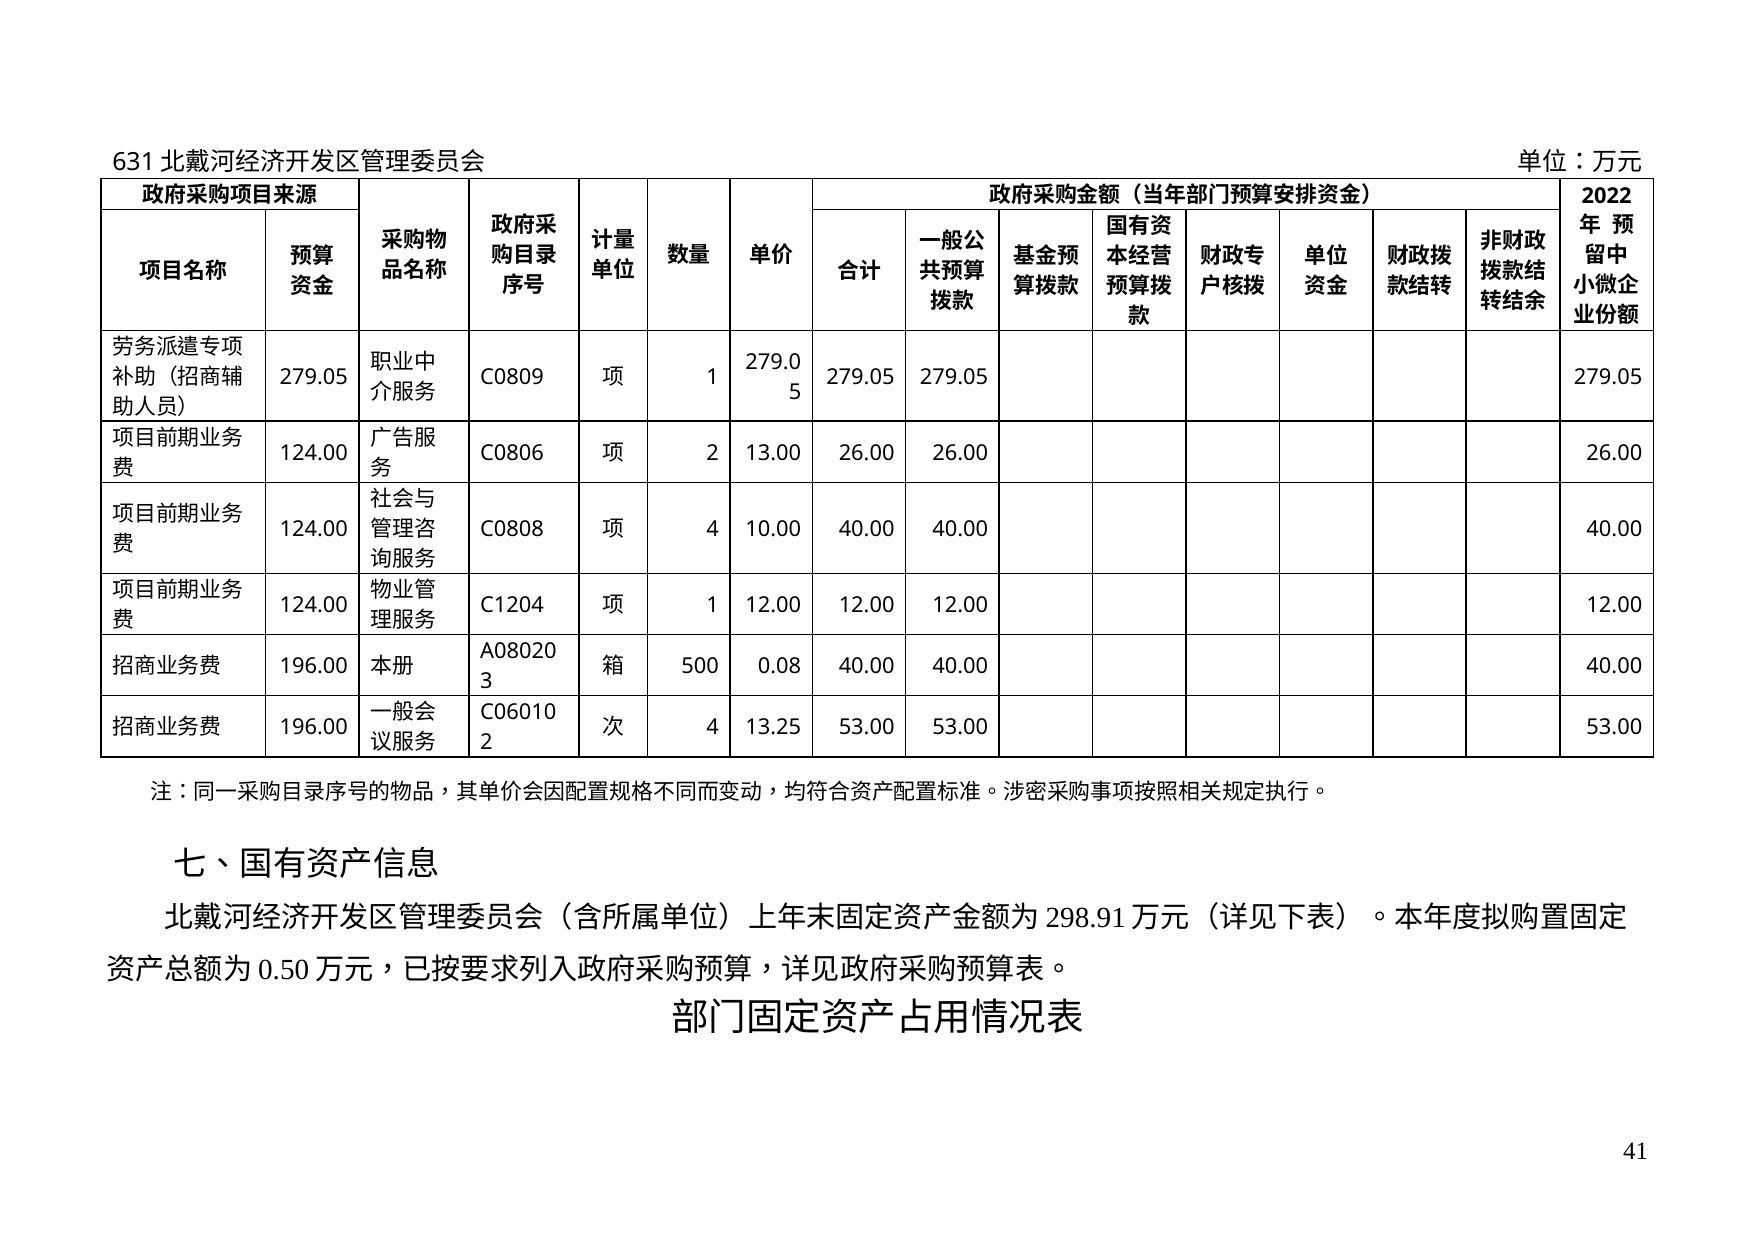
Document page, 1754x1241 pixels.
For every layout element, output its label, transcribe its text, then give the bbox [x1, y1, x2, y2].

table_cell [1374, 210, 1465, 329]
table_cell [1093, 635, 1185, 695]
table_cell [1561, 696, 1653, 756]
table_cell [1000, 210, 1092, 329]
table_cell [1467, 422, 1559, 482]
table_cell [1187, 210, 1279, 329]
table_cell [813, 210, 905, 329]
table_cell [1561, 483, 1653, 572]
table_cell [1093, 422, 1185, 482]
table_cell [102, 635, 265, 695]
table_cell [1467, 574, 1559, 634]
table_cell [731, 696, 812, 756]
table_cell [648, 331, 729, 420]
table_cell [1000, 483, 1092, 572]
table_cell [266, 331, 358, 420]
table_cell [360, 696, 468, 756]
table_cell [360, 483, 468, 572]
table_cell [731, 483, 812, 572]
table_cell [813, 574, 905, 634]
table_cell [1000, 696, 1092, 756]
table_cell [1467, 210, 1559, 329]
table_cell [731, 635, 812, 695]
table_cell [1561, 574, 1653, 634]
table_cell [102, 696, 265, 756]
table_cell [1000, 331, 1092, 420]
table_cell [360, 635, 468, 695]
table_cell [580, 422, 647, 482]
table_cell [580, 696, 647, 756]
text 注：同一采购目录序号的物品，其单价会因配置规格不同而变动，均符合资产配置标准。涉密采购事项按照相关规定执行。 [106, 758, 1648, 809]
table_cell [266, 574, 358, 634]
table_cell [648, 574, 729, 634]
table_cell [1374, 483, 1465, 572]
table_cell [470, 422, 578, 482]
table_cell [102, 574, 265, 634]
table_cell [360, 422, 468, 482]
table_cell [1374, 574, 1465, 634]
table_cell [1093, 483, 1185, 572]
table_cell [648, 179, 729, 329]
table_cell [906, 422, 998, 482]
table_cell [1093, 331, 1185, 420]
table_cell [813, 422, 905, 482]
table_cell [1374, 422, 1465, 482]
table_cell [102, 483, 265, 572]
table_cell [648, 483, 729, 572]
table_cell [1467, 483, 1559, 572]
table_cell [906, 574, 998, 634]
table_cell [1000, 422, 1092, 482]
text 北戴河经济开发区管理委员会（含所属单位）上年末固定资产金额为298.91万元（详见下表）。本年度拟购置固定资产总额为0.50万元，已按要求列入政府采购预算，详见政府采购预算表。 [106, 886, 1648, 990]
text 部门固定资产占用情况表 [106, 990, 1648, 1041]
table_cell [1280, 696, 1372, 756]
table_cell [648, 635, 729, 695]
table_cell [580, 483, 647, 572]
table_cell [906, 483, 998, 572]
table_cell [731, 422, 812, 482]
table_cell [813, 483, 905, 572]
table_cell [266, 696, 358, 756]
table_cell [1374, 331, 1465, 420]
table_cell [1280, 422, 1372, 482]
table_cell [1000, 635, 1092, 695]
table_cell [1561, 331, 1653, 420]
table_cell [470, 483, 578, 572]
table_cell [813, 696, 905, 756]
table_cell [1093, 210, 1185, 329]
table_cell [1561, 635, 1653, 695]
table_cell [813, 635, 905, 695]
text 七、国有资产信息 [106, 839, 1648, 885]
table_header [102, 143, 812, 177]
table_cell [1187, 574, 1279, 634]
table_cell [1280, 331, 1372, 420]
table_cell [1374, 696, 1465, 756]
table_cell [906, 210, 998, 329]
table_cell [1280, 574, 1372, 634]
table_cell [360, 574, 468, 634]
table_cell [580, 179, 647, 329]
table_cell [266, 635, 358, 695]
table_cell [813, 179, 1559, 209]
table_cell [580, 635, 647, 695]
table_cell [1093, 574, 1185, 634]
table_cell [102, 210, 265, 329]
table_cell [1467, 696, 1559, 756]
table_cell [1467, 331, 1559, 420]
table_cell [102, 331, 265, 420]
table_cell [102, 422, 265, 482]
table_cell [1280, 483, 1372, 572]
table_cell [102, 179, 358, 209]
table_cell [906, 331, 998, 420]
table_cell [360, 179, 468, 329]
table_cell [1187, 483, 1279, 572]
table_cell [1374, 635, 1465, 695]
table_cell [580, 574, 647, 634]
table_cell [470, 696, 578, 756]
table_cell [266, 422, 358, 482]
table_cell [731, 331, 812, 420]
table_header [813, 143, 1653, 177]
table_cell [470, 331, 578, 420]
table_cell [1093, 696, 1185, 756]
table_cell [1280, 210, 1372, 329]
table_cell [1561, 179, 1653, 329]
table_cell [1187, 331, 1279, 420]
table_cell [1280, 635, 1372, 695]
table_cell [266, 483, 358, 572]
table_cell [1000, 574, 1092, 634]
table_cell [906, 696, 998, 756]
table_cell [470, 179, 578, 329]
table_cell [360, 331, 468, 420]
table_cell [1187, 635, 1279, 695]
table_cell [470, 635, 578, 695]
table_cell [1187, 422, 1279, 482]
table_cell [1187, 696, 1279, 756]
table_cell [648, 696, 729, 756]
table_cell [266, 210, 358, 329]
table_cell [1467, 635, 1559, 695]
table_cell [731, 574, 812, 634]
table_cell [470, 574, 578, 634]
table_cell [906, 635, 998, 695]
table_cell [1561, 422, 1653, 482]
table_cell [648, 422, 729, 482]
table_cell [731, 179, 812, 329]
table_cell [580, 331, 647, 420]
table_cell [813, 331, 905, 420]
